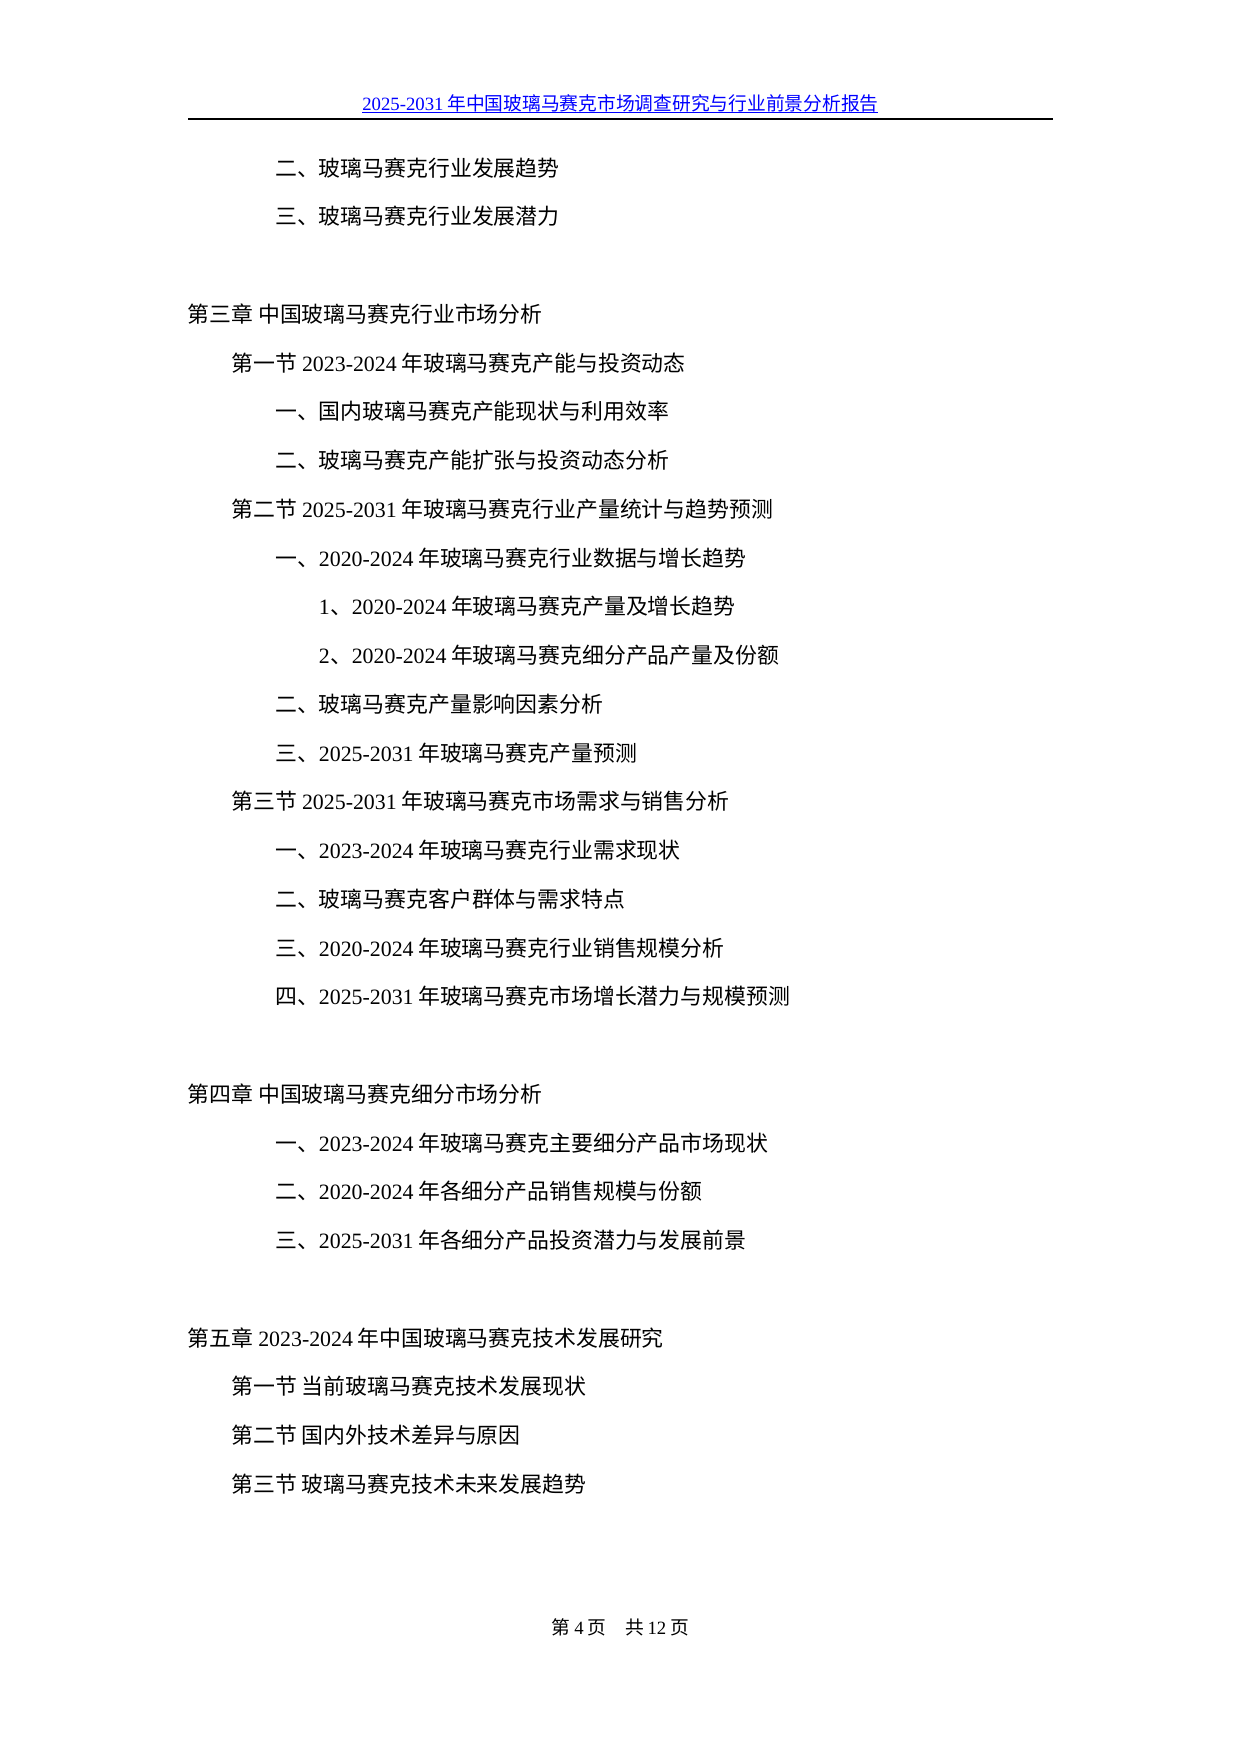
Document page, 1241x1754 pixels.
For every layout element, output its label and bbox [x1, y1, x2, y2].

text [187, 150, 1053, 1499]
